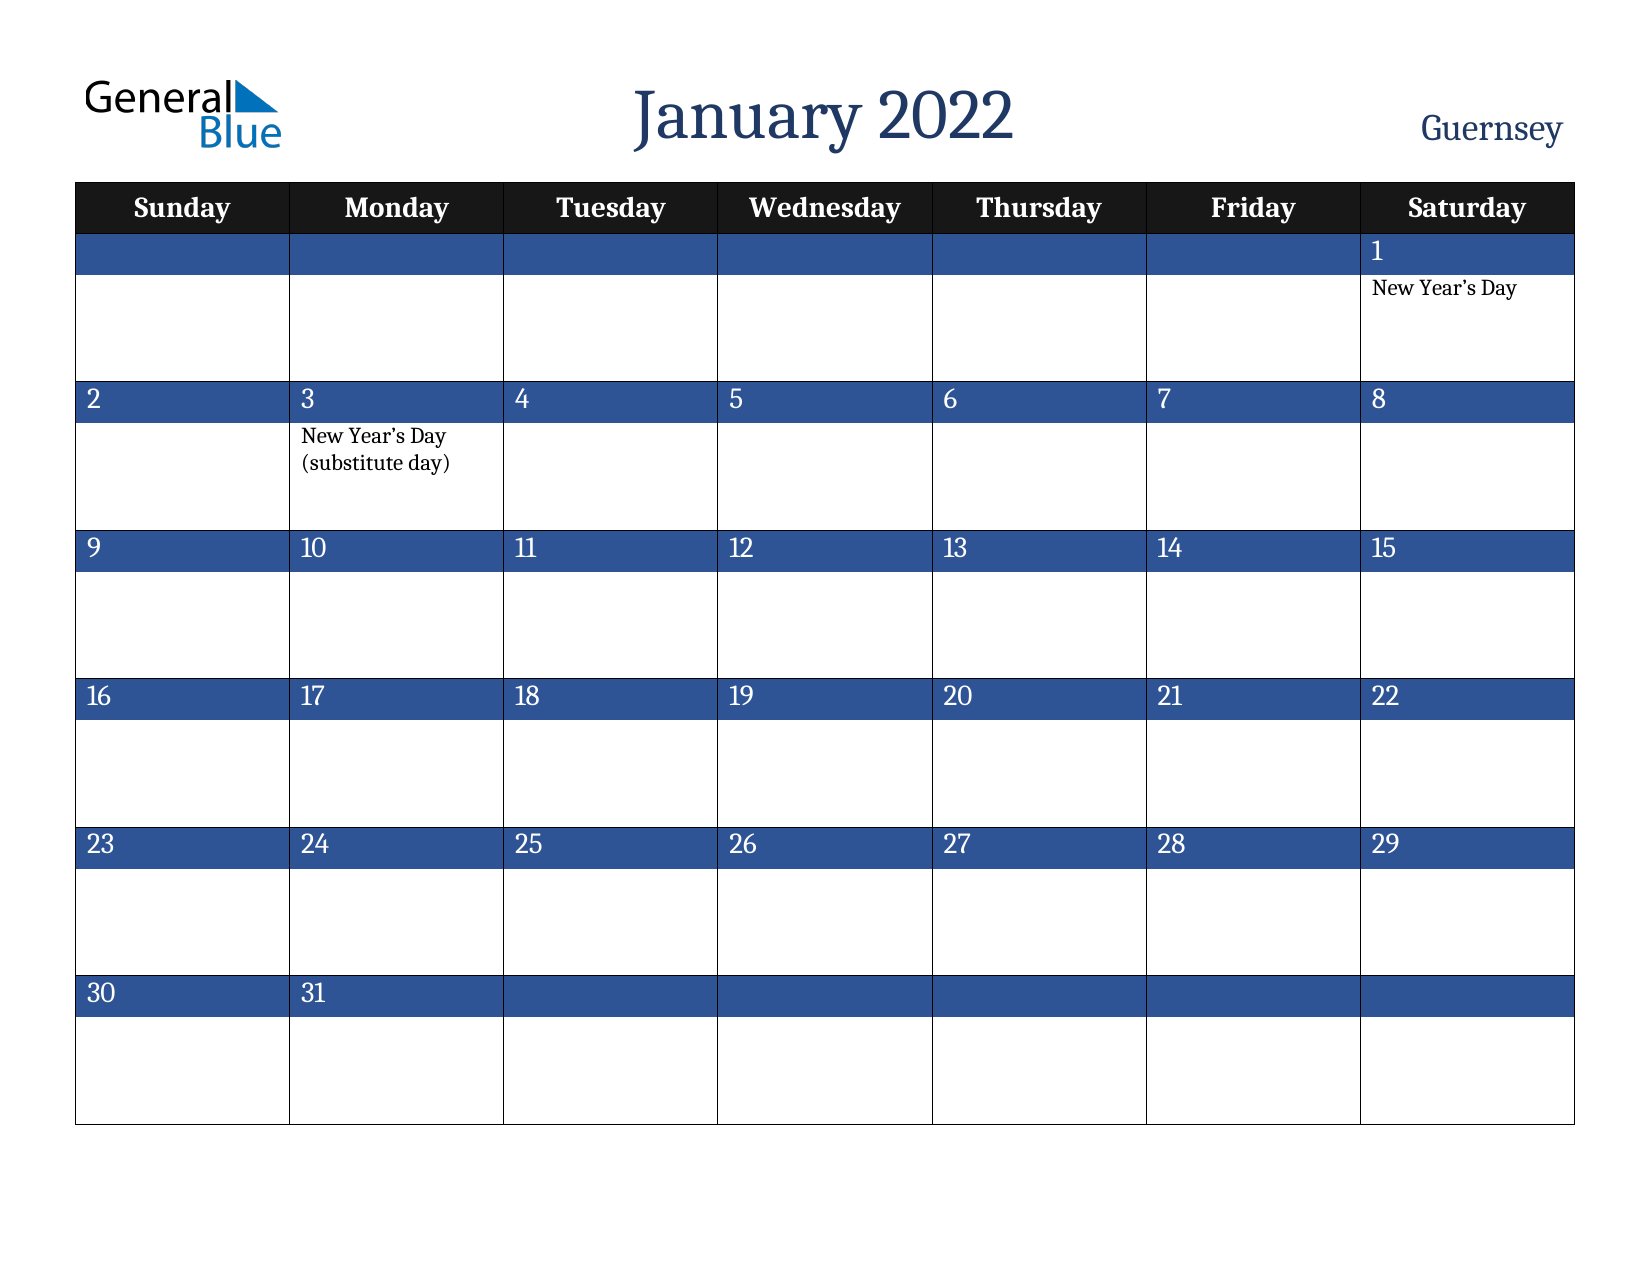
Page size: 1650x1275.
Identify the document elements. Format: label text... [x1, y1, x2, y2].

table_cell [933, 869, 1146, 975]
table_cell 11 [504, 531, 717, 572]
table_cell [933, 976, 1146, 1017]
table_cell [504, 1017, 717, 1123]
table_cell 4 [504, 382, 717, 423]
table_cell [933, 720, 1146, 827]
table_cell [718, 1017, 932, 1123]
table_cell [76, 275, 289, 381]
table_cell 2 [76, 382, 289, 423]
table_cell 12 [718, 531, 932, 572]
table_cell [1147, 423, 1360, 530]
table_cell [1147, 275, 1360, 381]
table_cell [1147, 234, 1360, 275]
table_cell Monday [290, 183, 503, 233]
table_cell [933, 234, 1146, 275]
table_cell [718, 976, 932, 1017]
table_cell [76, 234, 289, 275]
table_cell [504, 869, 717, 975]
table_cell [1361, 869, 1574, 975]
table_cell [718, 423, 932, 530]
table_cell 13 [933, 531, 1146, 572]
table_cell Thursday [933, 183, 1146, 233]
table_cell [76, 1017, 289, 1123]
table_cell [76, 720, 289, 827]
table_cell [290, 1017, 503, 1123]
table_header January 2022 [504, 75, 1146, 182]
table_cell 9 [76, 531, 289, 572]
table_cell [76, 869, 289, 975]
table_cell [718, 720, 932, 827]
picture [86, 80, 281, 148]
table_cell Sunday [76, 183, 289, 233]
table_cell [1147, 1017, 1360, 1123]
table_cell [1361, 976, 1574, 1017]
table_cell [1147, 572, 1360, 678]
table_cell 29 [1361, 828, 1574, 869]
table_cell [290, 275, 503, 381]
table_cell 10 [290, 531, 503, 572]
table_cell New Year’s Day (substitute day) [290, 423, 503, 530]
table_cell Saturday [1361, 183, 1574, 233]
table_cell [718, 234, 932, 275]
table_cell [290, 869, 503, 975]
table_cell New Year’s Day [1361, 275, 1574, 381]
table_cell 24 [290, 828, 503, 869]
table_cell 5 [718, 382, 932, 423]
table_cell Tuesday [504, 183, 717, 233]
table_cell [1361, 423, 1574, 530]
table_cell 14 [1147, 531, 1360, 572]
table_cell 6 [933, 382, 1146, 423]
table_cell [504, 572, 717, 678]
table_cell 3 [290, 382, 503, 423]
table_cell [504, 234, 717, 275]
table_cell 26 [718, 828, 932, 869]
table_cell [290, 234, 503, 275]
table_cell 28 [1147, 828, 1360, 869]
table_cell 8 [1361, 382, 1574, 423]
table_cell [1361, 572, 1574, 678]
table_cell [933, 572, 1146, 678]
table_cell [933, 423, 1146, 530]
table_cell 17 [290, 679, 503, 720]
table_cell [504, 720, 717, 827]
table_cell 30 [76, 976, 289, 1017]
table_cell 21 [1147, 679, 1360, 720]
table_cell [504, 976, 717, 1017]
table_cell [290, 720, 503, 827]
table_cell [718, 275, 932, 381]
table_cell [1361, 1017, 1574, 1123]
table_cell [1361, 720, 1574, 827]
table_cell 27 [933, 828, 1146, 869]
table_cell Wednesday [718, 183, 932, 233]
table_cell 31 [290, 976, 503, 1017]
table_cell [1147, 869, 1360, 975]
table_cell 15 [1361, 531, 1574, 572]
table_cell 7 [1147, 382, 1360, 423]
table_cell [504, 423, 717, 530]
table_cell 16 [76, 679, 289, 720]
table_cell [1147, 976, 1360, 1017]
table_cell [290, 572, 503, 678]
table_cell [933, 1017, 1146, 1123]
table_header Guernsey [1146, 75, 1574, 182]
table_cell 18 [504, 679, 717, 720]
table_cell [1147, 720, 1360, 827]
table_cell 22 [1361, 679, 1574, 720]
table_cell [718, 572, 932, 678]
table_header [76, 75, 503, 182]
table_cell [718, 869, 932, 975]
table_cell 19 [718, 679, 932, 720]
table_cell Friday [1147, 183, 1360, 233]
table_cell [76, 572, 289, 678]
table_cell 23 [76, 828, 289, 869]
table_cell [933, 275, 1146, 381]
table_cell [504, 275, 717, 381]
table_cell [76, 423, 289, 530]
table_cell 1 [1361, 234, 1574, 275]
table_cell 25 [504, 828, 717, 869]
table_cell 20 [933, 679, 1146, 720]
